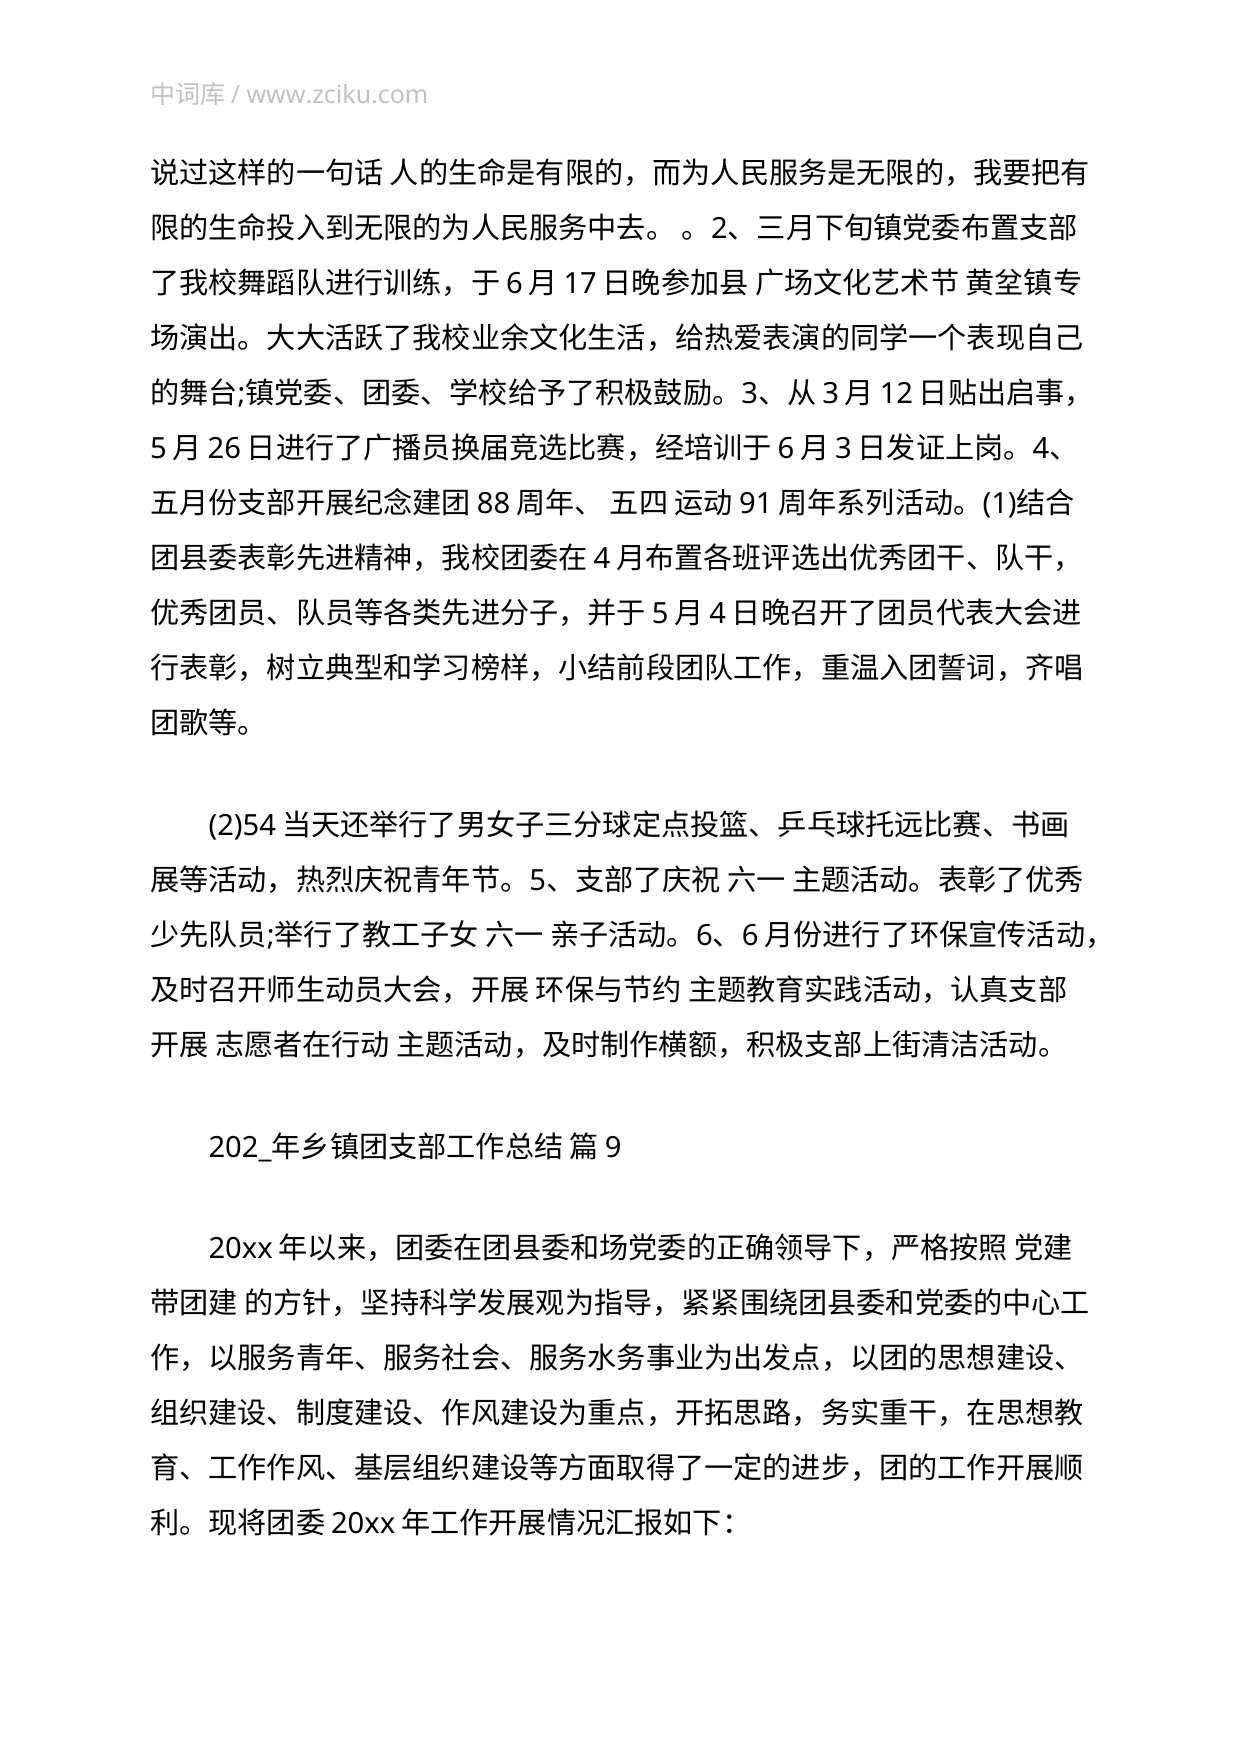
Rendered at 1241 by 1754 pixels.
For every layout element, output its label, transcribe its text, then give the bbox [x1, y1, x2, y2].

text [150, 150, 1090, 742]
text (2)54当天还举行了男女子三分球定点投篮、乒乓球托远比赛、书画展等活动，热烈庆祝青年节。5、支部了庆祝 六一 主题活动。表彰了优秀少先队员;举行了教工子女 六一 亲子活动。6、6月份进行了环保宣传活动，及时召开师生动员大会，开展 环保与节约 主题教育实践活动，认真支部开展 志愿者在行动 主题活动，及时制作横额，积极支部上街清洁活动。 [150, 801, 1090, 1064]
text 202_年乡镇团支部工作总结 篇9 [150, 1123, 1090, 1166]
text 20xx年以来，团委在团县委和场党委的正确领导下，严格按照 党建带团建 的方针，坚持科学发展观为指导，紧紧围绕团县委和党委的中心工作，以服务青年、服务社会、服务水务事业为出发点，以团的思想建设、组织建设、制度建设、作风建设为重点，开拓思路，务实重干，在思想教育、工作作风、基层组织建设等方面取得了一定的进步，团的工作开展顺利。现将团委20xx年工作开展情况汇报如下： [150, 1225, 1090, 1542]
